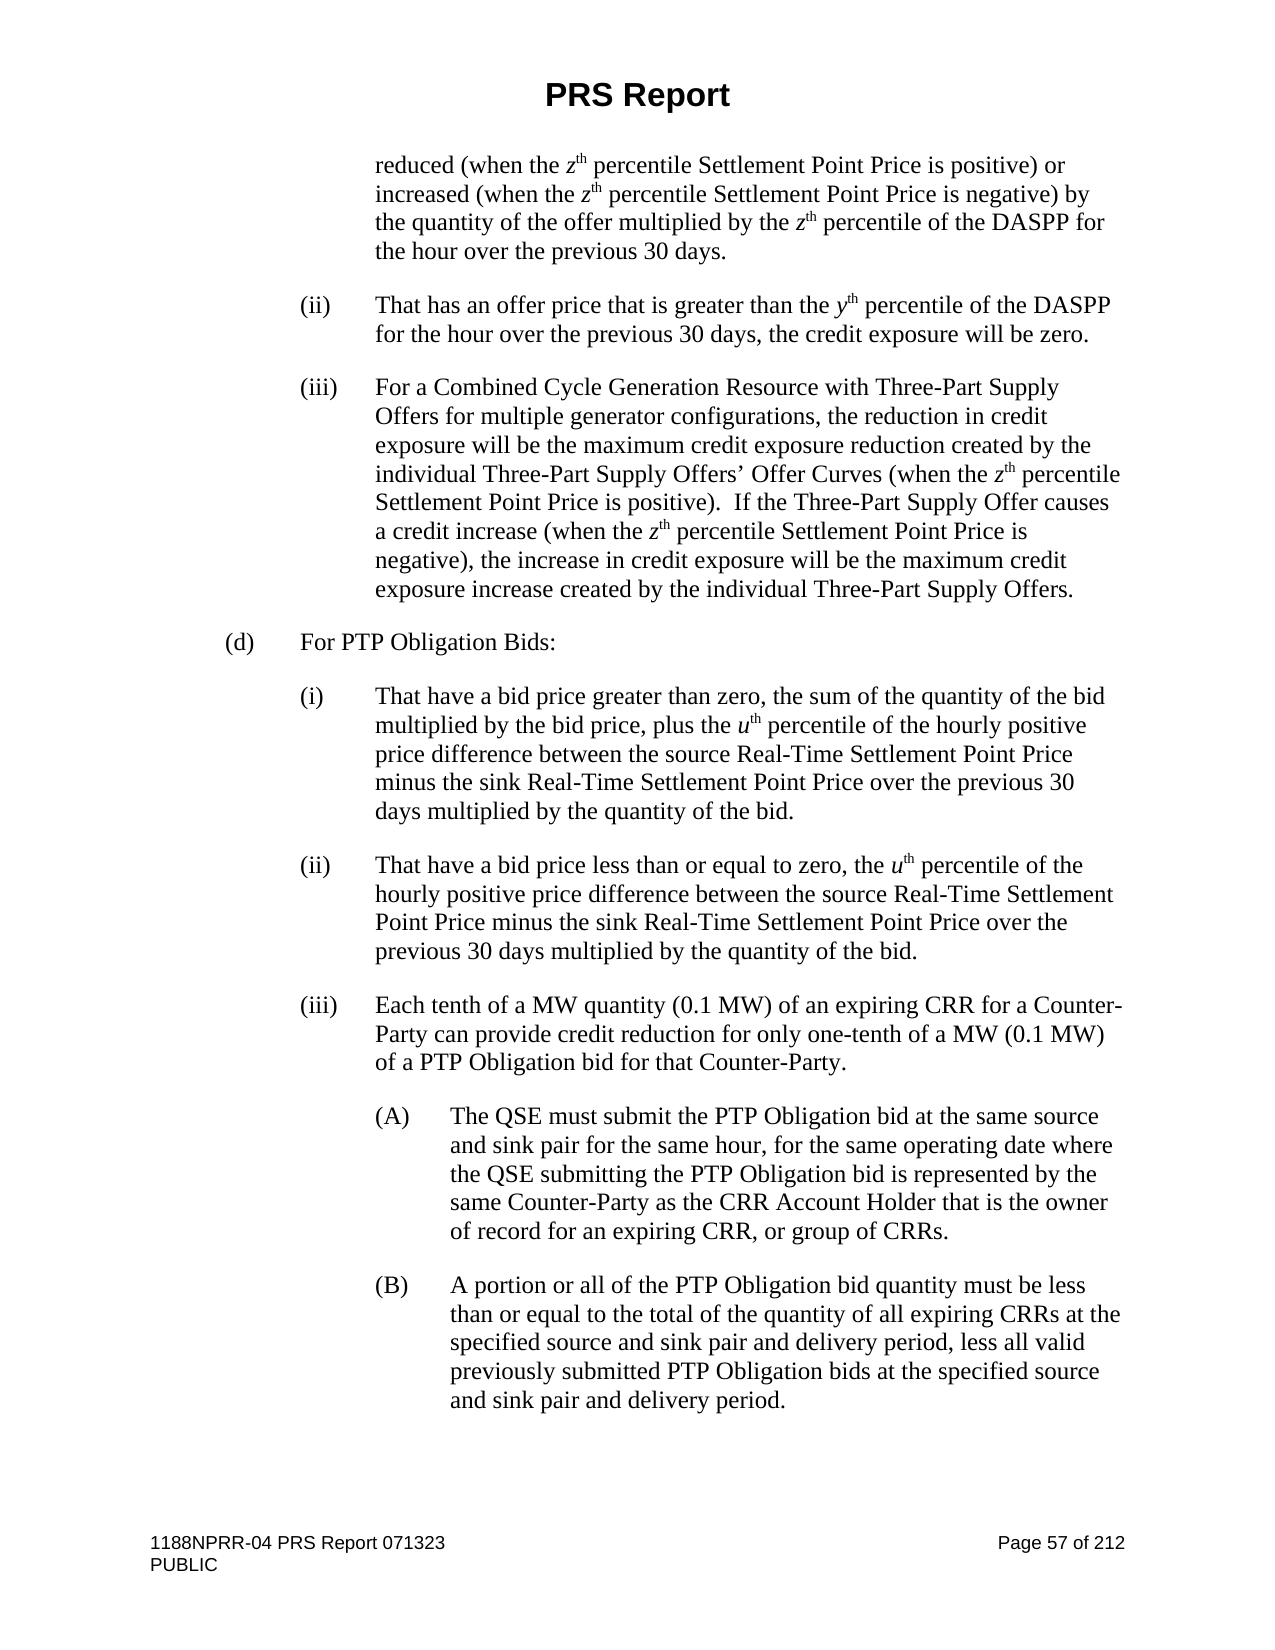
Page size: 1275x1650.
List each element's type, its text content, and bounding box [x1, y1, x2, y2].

list (ii) That has an offer price that is greater than the yth percentile of the DASPP for the hour over the previous 30 days, the credit exposure will be zero. [300, 290, 1125, 347]
list (d) For PTP Obligation Bids: [225, 627, 1125, 656]
list (ii) That have a bid price less than or equal to zero, the uth percentile of the hourly positive price difference between the source Real-Time Settlement Point Price minus the sink Real-Time Settlement Point Price over the previous 30 days multiplied by the quantity of the bid. [300, 850, 1125, 965]
list (A) The QSE must submit the PTP Obligation bid at the same source and sink pair for the same hour, for the same operating date where the QSE submitting the PTP Obligation bid is represented by the same Counter-Party as the CRR Account Holder that is the owner of record for an expiring CRR, or group of CRRs. [375, 1101, 1125, 1245]
list (iii) For a Combined Cycle Generation Resource with Three-Part Supply Offers for multiple generator configurations, the reduction in credit exposure will be the maximum credit exposure reduction created by the individual Three-Part Supply Offers’ Offer Curves (when the zth percentile Settlement Point Price is positive). If the Three-Part Supply Offer causes a credit increase (when the zth percentile Settlement Point Price is negative), the increase in credit exposure will be the maximum credit exposure increase created by the individual Three-Part Supply Offers. [300, 372, 1125, 602]
list (i) That have a bid price greater than zero, the sum of the quantity of the bid multiplied by the bid price, plus the uth percentile of the hourly positive price difference between the source Real-Time Settlement Point Price minus the sink Real-Time Settlement Point Price over the previous 30 days multiplied by the quantity of the bid. [300, 681, 1125, 825]
list (iii) Each tenth of a MW quantity (0.1 MW) of an expiring CRR for a Counter-Party can provide credit reduction for only one-tenth of a MW (0.1 MW) of a PTP Obligation bid for that Counter-Party. [300, 990, 1125, 1076]
list (B) A portion or all of the PTP Obligation bid quantity must be less than or equal to the total of the quantity of all expiring CRRs at the specified source and sink pair and delivery period, less all valid previously submitted PTP Obligation bids at the specified source and sink pair and delivery period. [375, 1270, 1125, 1414]
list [300, 150, 1125, 265]
